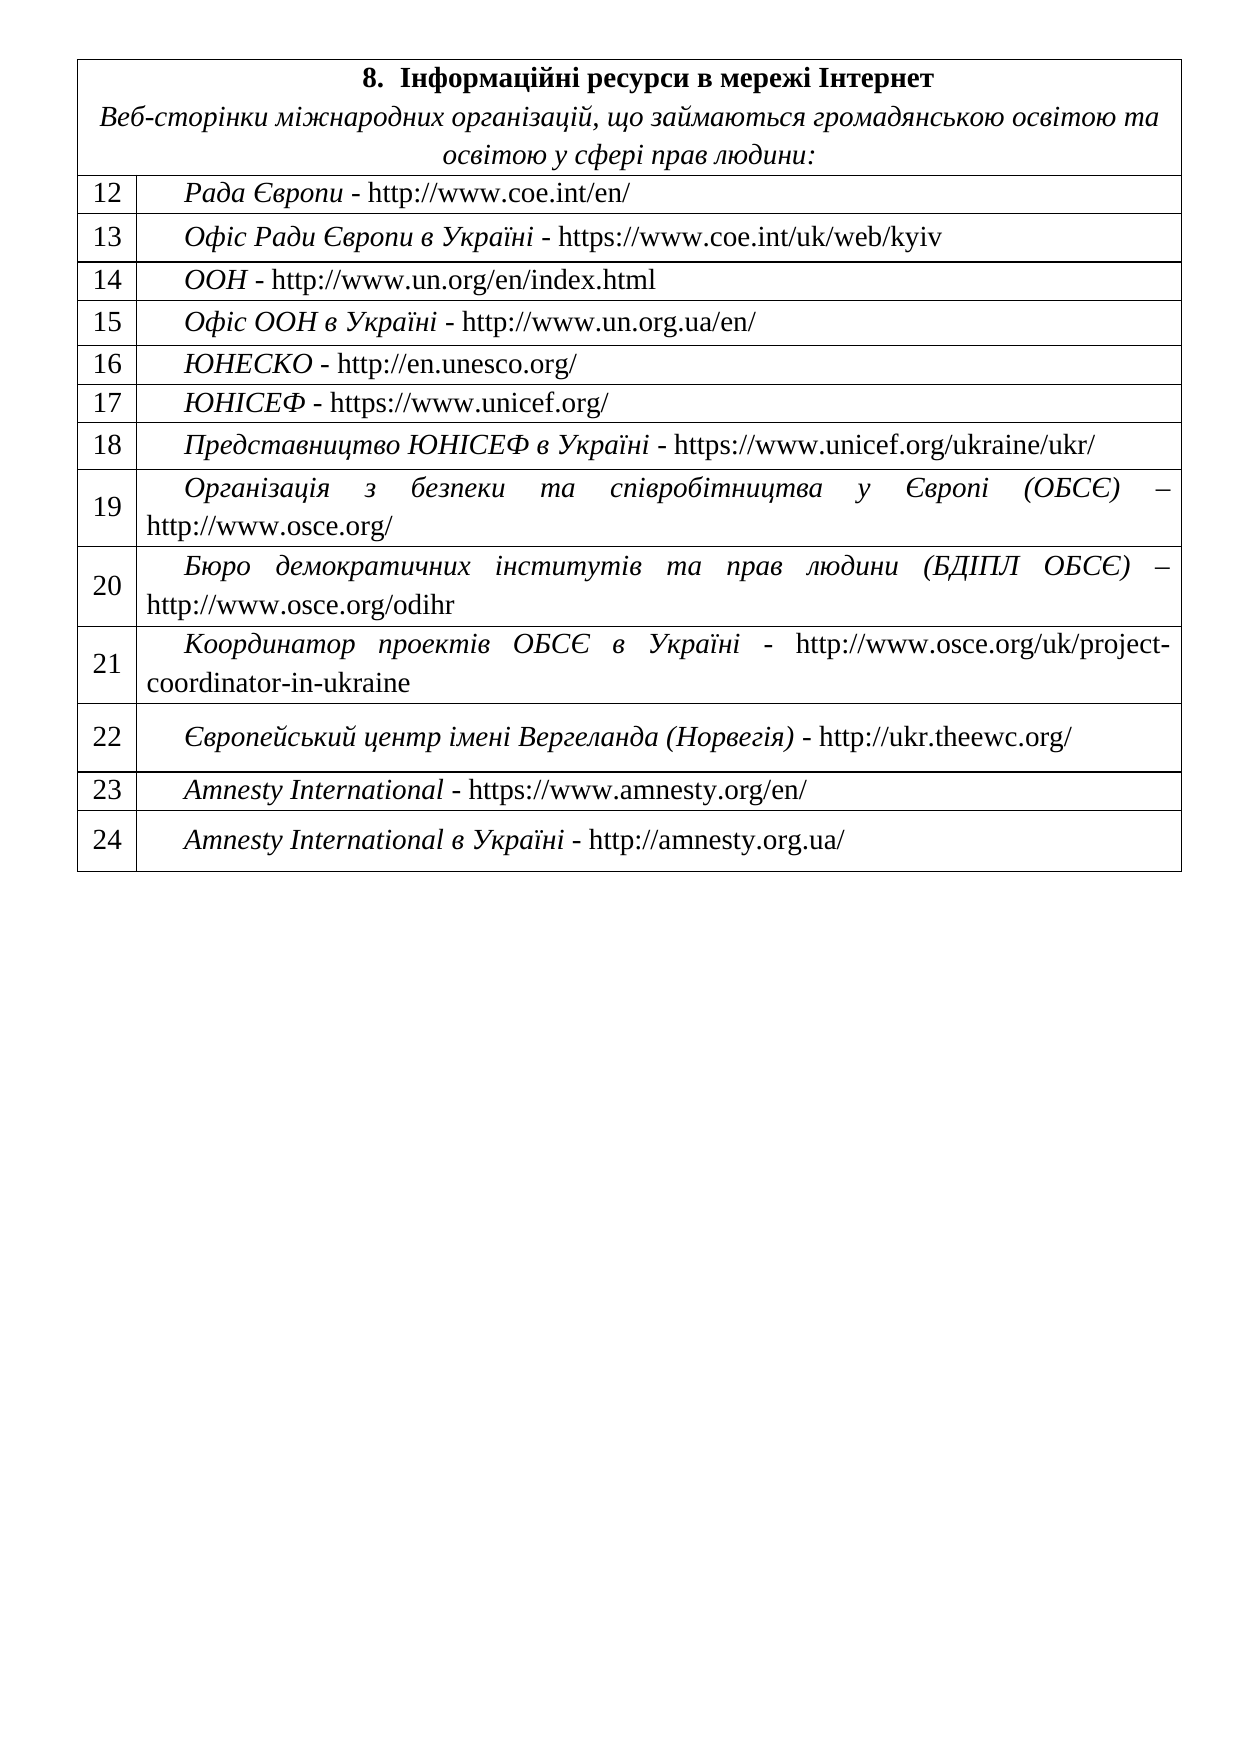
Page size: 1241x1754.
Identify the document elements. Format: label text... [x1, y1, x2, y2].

table_header Інформаційні ресурси в мережі Інтернет Веб-сторінки міжнародних організацій, що займаються громадянською освітою та освітою у сфері прав людини: [78, 60, 1181, 174]
table_cell Представництво ЮНІСЕФ в Україні - https://www.unicef.org/ukraine/ukr/ [137, 423, 1181, 469]
table_cell 22 [78, 704, 136, 771]
table_cell ЮНЕСКО - http://en.unesco.org/ [137, 346, 1181, 384]
table_cell 14 [78, 263, 136, 300]
table_cell Офіс ООН в Україні - http://www.un.org.ua/en/ [137, 301, 1181, 345]
table_cell Організація з безпеки та співробітництва у Європі (ОБСЄ) – http://www.osce.org/ [137, 470, 1181, 546]
table_cell 16 [78, 346, 136, 384]
table_cell Бюро демократичних інститутів та прав людини (БДІПЛ ОБСЄ) – http://www.osce.org/odihr [137, 547, 1181, 626]
table_cell 15 [78, 301, 136, 345]
table_cell Amnesty International в Україні - http://amnesty.org.ua/ [137, 811, 1181, 871]
table_cell 20 [78, 547, 136, 626]
table_cell 18 [78, 423, 136, 469]
table_cell Офіс Ради Європи в Україні - https://www.coe.int/uk/web/kyiv [137, 214, 1181, 261]
table_cell 17 [78, 385, 136, 422]
table_cell Європейський центр імені Вергеланда (Норвегія) - http://ukr.theewc.org/ [137, 704, 1181, 771]
table_cell 12 [78, 176, 136, 213]
table_cell Координатор проектів ОБСЄ в Україні - http://www.osce.org/uk/project-coordinator-in-ukraine [137, 627, 1181, 703]
table_cell Рада Європи - http://www.coe.int/en/ [137, 176, 1181, 213]
table_cell ЮНІСЕФ - https://www.unicef.org/ [137, 385, 1181, 422]
table_cell ООН - http://www.un.org/en/index.html [137, 263, 1181, 300]
table_cell 19 [78, 470, 136, 546]
table_cell 13 [78, 214, 136, 261]
table_cell 23 [78, 773, 136, 810]
table_cell 24 [78, 811, 136, 871]
table_cell Amnesty International - https://www.amnesty.org/en/ [137, 773, 1181, 810]
table_cell 21 [78, 627, 136, 703]
